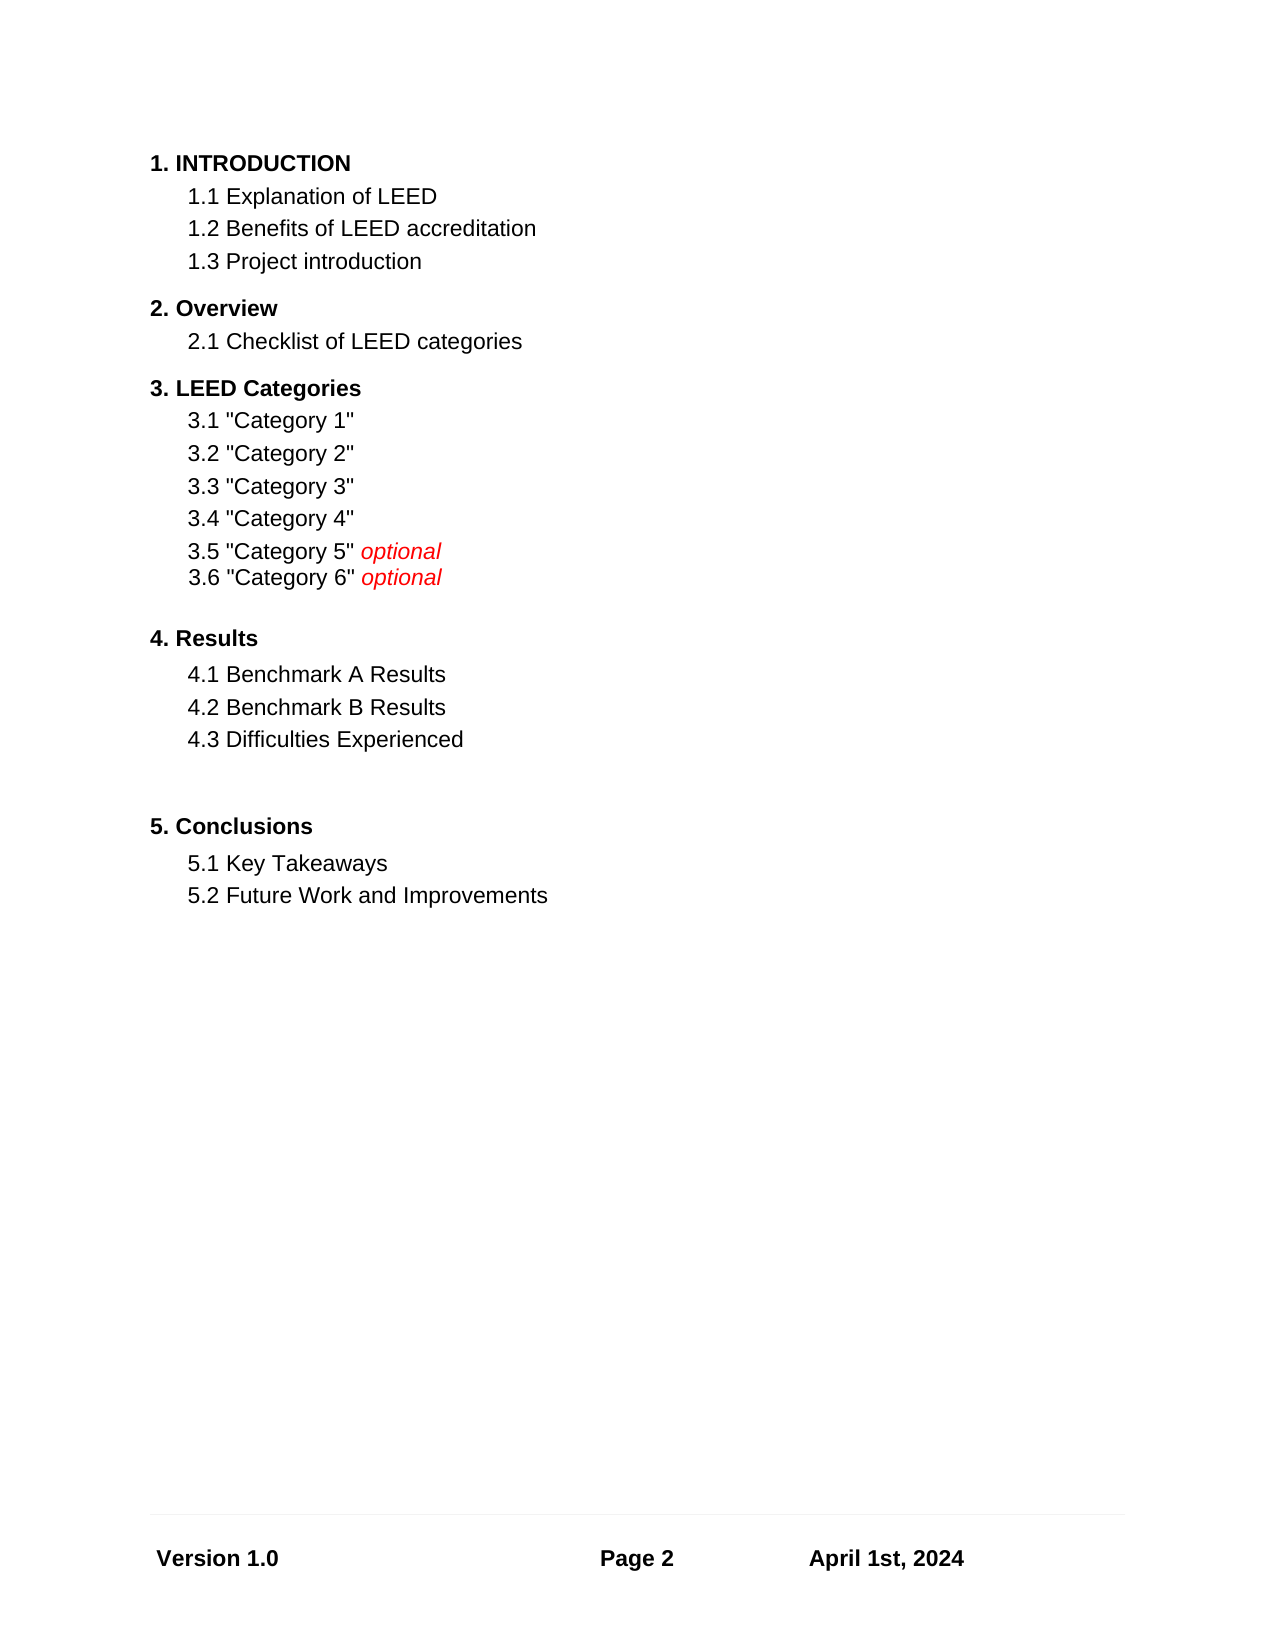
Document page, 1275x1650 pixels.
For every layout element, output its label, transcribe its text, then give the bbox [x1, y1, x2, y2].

text 3.6 "Category 6" optional [150, 564, 1125, 591]
text 5.2 Future Work and Improvements [187, 882, 1125, 908]
text 5.1 Key Takeaways [187, 849, 1125, 876]
text 4.1 Benchmark A Results [187, 661, 1125, 687]
text 3.4 "Category 4" [187, 505, 1125, 532]
text 3.1 "Category 1" [187, 407, 1125, 434]
text 2.1 Checklist of LEED categories [187, 328, 1125, 354]
text 1.2 Benefits of LEED accreditation [187, 215, 1125, 242]
text 3.5 "Category 5" optional [187, 538, 1125, 564]
text 3. LEED Categories [150, 375, 1125, 401]
text 2. Overview [150, 295, 1125, 321]
text 5. Conclusions [150, 813, 1125, 839]
text 4. Results [150, 624, 1125, 651]
text 4.3 Difficulties Experienced [187, 726, 1125, 753]
text 3.3 "Category 3" [187, 473, 1125, 499]
text 1. INTRODUCTION [150, 150, 1125, 176]
text 4.2 Benchmark B Results [187, 694, 1125, 720]
text 1.1 Explanation of LEED [187, 183, 1125, 209]
text 1.3 Project introduction [187, 248, 1125, 274]
text 3.2 "Category 2" [187, 440, 1125, 466]
